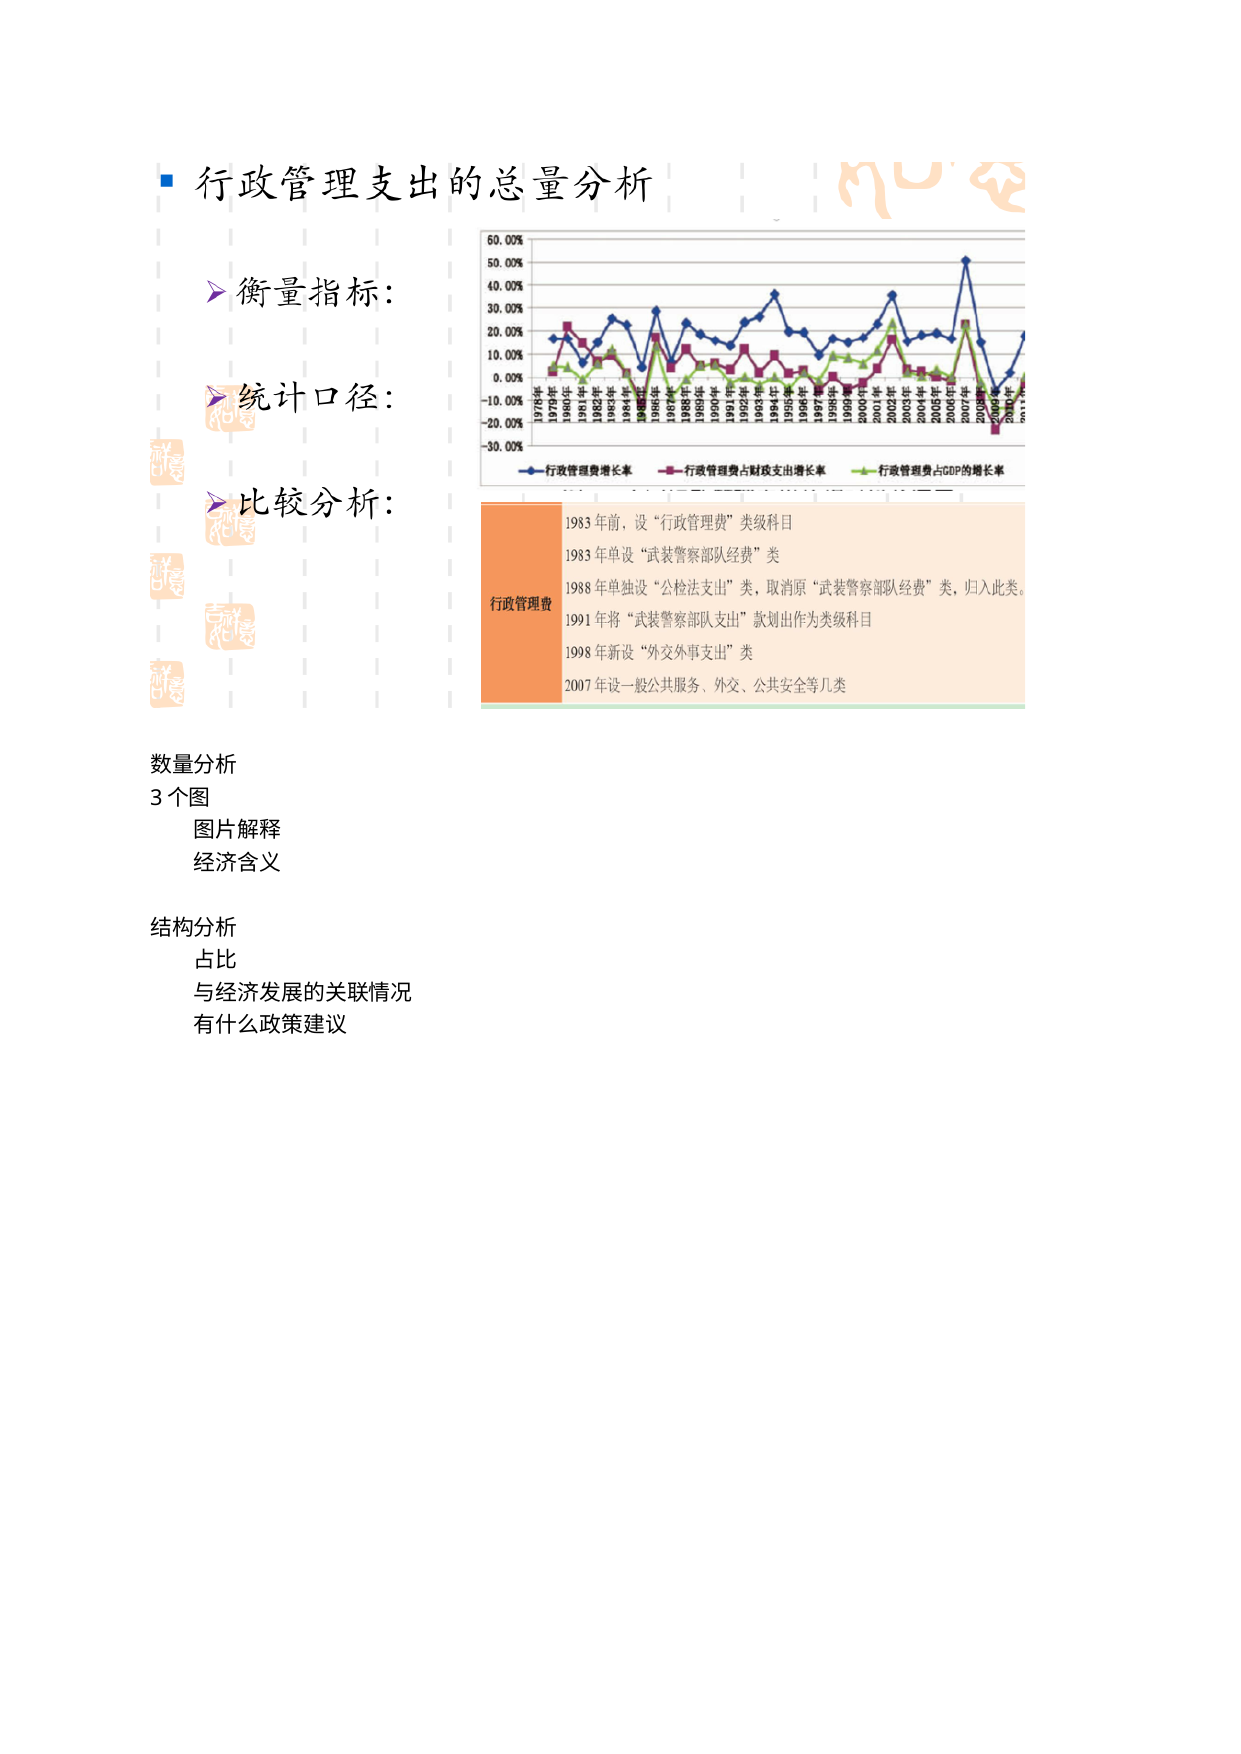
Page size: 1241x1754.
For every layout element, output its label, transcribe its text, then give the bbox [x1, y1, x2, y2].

text 图片解释 [150, 812, 1090, 844]
text 有什么政策建议 [150, 1007, 1090, 1039]
text 经济含义 [150, 844, 1090, 877]
text 3个图 [150, 779, 1090, 812]
picture [150, 162, 1025, 723]
text 数量分析 [150, 747, 1090, 779]
text 与经济发展的关联情况 [150, 974, 1090, 1007]
text 占比 [150, 942, 1090, 974]
text 结构分析 [150, 909, 1090, 942]
